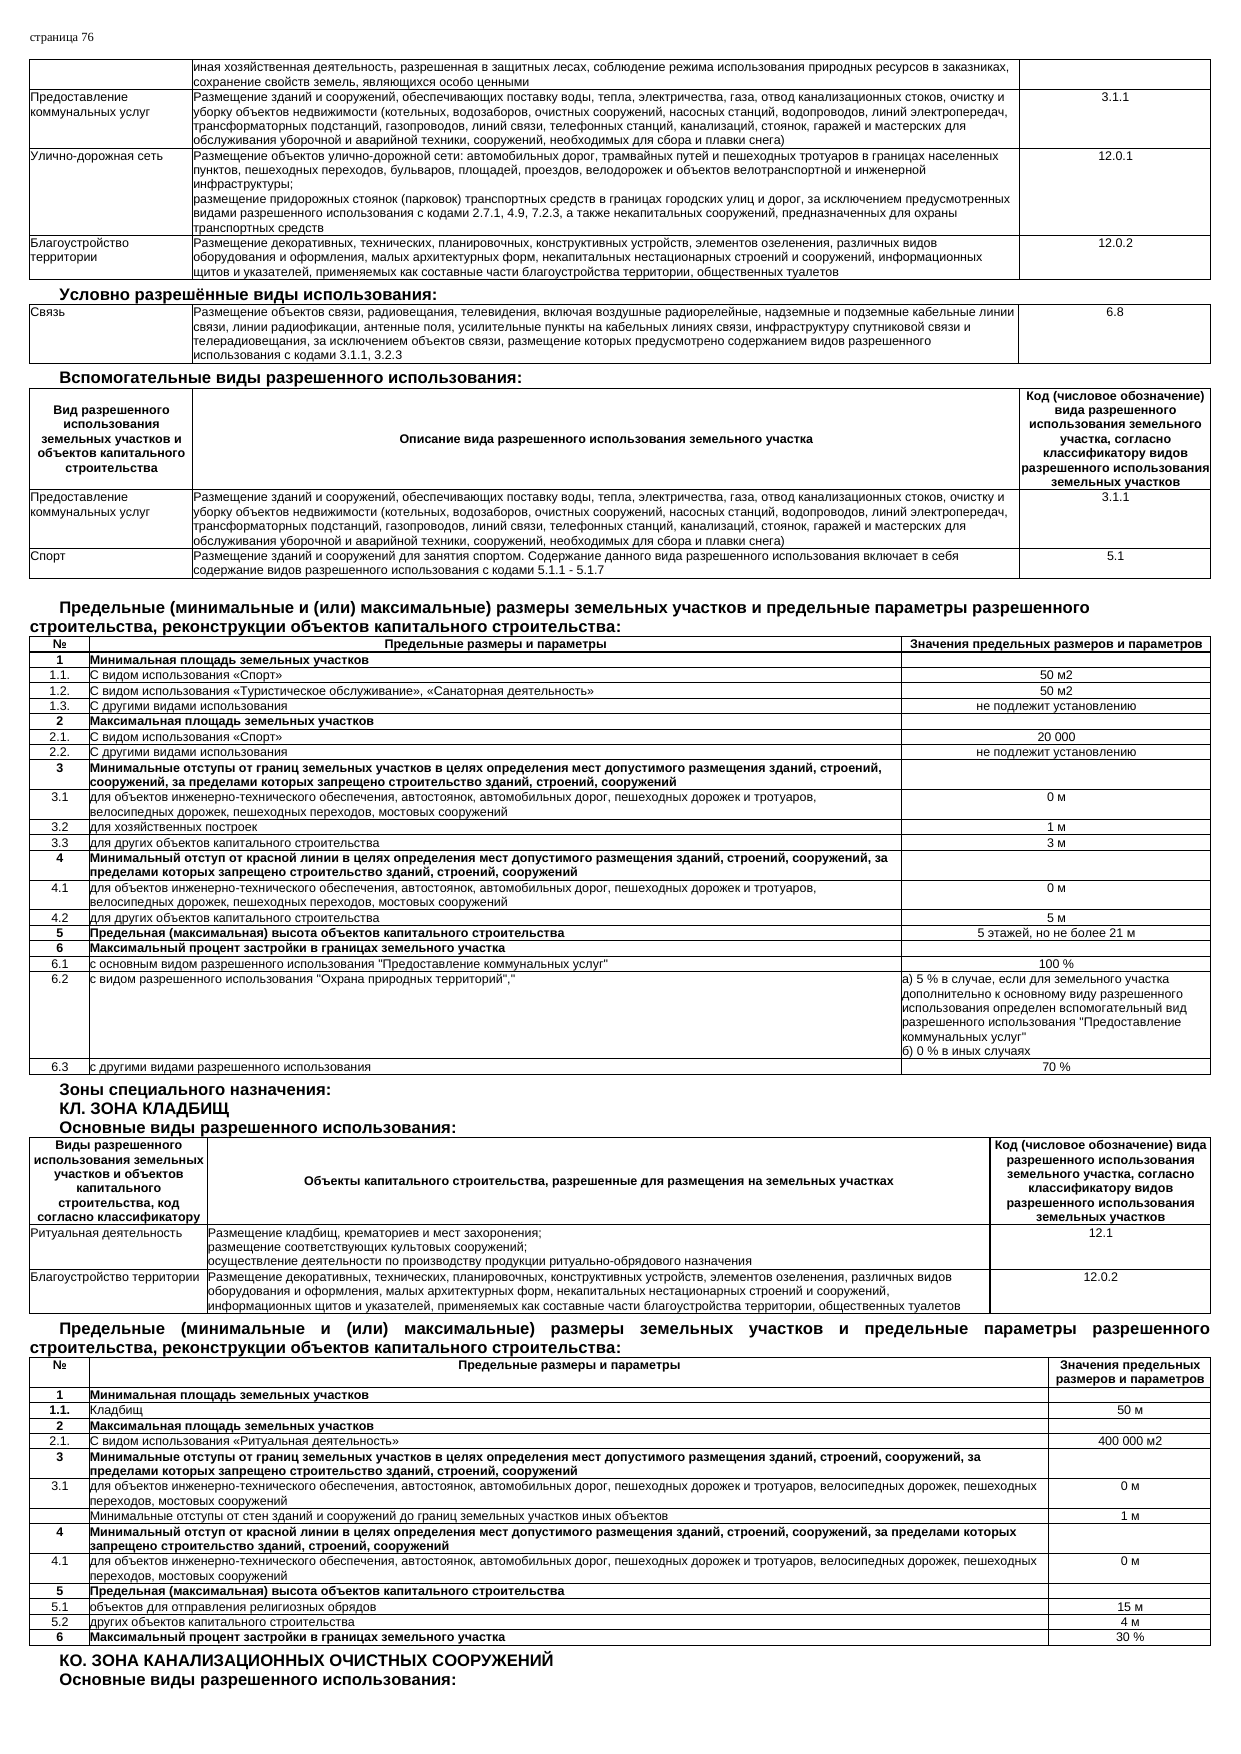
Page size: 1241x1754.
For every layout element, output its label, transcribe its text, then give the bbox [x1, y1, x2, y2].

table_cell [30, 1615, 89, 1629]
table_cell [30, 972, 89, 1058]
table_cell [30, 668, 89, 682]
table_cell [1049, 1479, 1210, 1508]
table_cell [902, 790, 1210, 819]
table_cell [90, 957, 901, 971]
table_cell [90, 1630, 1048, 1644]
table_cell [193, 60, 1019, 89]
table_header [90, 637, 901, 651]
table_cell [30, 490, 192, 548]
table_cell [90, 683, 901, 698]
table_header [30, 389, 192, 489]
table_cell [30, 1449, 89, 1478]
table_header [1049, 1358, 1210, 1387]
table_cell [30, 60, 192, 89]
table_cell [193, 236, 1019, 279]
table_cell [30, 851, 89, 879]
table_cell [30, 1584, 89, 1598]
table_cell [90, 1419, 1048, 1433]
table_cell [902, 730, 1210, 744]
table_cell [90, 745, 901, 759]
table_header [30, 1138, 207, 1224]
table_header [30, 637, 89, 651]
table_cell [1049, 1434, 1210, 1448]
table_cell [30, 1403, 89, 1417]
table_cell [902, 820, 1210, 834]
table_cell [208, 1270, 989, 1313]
text КО. ЗОНА КАНАЛИЗАЦИОННЫХ ОЧИСТНЫХ СООРУЖЕНИЙ [29, 1650, 1211, 1669]
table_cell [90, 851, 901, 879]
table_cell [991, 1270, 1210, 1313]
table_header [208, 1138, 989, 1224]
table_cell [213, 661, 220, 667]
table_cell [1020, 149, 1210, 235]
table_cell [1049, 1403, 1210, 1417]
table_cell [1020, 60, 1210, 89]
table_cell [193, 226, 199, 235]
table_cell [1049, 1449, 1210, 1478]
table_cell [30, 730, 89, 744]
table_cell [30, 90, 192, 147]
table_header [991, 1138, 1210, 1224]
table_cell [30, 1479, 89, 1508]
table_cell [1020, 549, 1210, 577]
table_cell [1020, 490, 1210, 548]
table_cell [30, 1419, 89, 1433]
text Основные виды разрешенного использования: [29, 1669, 1211, 1689]
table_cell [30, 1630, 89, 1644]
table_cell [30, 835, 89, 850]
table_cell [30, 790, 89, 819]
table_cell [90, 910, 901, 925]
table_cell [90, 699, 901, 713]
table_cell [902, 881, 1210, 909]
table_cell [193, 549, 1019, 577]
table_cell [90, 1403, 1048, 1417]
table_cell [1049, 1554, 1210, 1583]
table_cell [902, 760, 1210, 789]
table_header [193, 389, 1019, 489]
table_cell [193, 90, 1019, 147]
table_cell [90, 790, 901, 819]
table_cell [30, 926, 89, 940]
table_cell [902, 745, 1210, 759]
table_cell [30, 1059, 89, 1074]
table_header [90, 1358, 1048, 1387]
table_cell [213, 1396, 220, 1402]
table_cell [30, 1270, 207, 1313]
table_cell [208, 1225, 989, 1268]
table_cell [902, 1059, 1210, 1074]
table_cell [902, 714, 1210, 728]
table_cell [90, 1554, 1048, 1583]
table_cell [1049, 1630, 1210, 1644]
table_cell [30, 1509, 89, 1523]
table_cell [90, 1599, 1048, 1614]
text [29, 1318, 1211, 1357]
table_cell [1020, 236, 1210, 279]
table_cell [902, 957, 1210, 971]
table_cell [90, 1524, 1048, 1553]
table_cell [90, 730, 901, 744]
text Вспомогательные виды разрешенного использования: [29, 368, 1211, 387]
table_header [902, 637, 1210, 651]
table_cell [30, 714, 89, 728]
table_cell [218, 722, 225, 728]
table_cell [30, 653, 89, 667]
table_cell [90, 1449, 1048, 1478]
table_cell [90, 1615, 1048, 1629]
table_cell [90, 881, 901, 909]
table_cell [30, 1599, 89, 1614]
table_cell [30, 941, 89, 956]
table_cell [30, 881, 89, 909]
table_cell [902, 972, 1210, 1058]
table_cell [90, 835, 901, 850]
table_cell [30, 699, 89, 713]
text КЛ. ЗОНА КЛАДБИЩ [29, 1099, 1211, 1118]
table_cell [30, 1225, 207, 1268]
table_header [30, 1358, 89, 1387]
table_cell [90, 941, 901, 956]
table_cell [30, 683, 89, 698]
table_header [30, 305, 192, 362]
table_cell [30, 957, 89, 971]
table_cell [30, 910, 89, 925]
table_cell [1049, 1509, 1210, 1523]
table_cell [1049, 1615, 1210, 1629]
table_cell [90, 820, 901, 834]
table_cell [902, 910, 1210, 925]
text Условно разрешённые виды использования: [29, 285, 1211, 304]
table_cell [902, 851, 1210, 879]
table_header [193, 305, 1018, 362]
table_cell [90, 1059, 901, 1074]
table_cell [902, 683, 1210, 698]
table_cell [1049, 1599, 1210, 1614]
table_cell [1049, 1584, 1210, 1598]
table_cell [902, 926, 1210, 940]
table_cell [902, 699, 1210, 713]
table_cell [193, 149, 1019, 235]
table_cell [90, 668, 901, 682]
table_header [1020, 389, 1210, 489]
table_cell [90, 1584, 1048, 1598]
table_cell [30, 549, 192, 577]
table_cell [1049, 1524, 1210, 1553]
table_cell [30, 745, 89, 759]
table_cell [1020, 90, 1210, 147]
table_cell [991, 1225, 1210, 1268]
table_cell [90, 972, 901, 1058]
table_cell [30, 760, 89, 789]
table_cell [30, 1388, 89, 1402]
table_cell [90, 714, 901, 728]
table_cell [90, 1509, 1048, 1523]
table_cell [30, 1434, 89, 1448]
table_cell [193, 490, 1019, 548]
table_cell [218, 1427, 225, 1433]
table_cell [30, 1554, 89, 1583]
text Основные виды разрешенного использования: [29, 1118, 1211, 1137]
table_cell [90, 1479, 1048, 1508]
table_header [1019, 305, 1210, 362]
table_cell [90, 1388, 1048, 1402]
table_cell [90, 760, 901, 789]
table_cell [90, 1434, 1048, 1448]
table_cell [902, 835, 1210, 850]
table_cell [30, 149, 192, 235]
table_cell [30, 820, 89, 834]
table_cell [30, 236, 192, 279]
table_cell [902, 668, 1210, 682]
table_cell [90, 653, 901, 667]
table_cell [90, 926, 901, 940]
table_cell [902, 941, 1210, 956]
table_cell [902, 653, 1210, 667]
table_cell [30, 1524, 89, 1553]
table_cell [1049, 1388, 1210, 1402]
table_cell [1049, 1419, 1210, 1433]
text Зоны специального назначения: [29, 1079, 1211, 1099]
